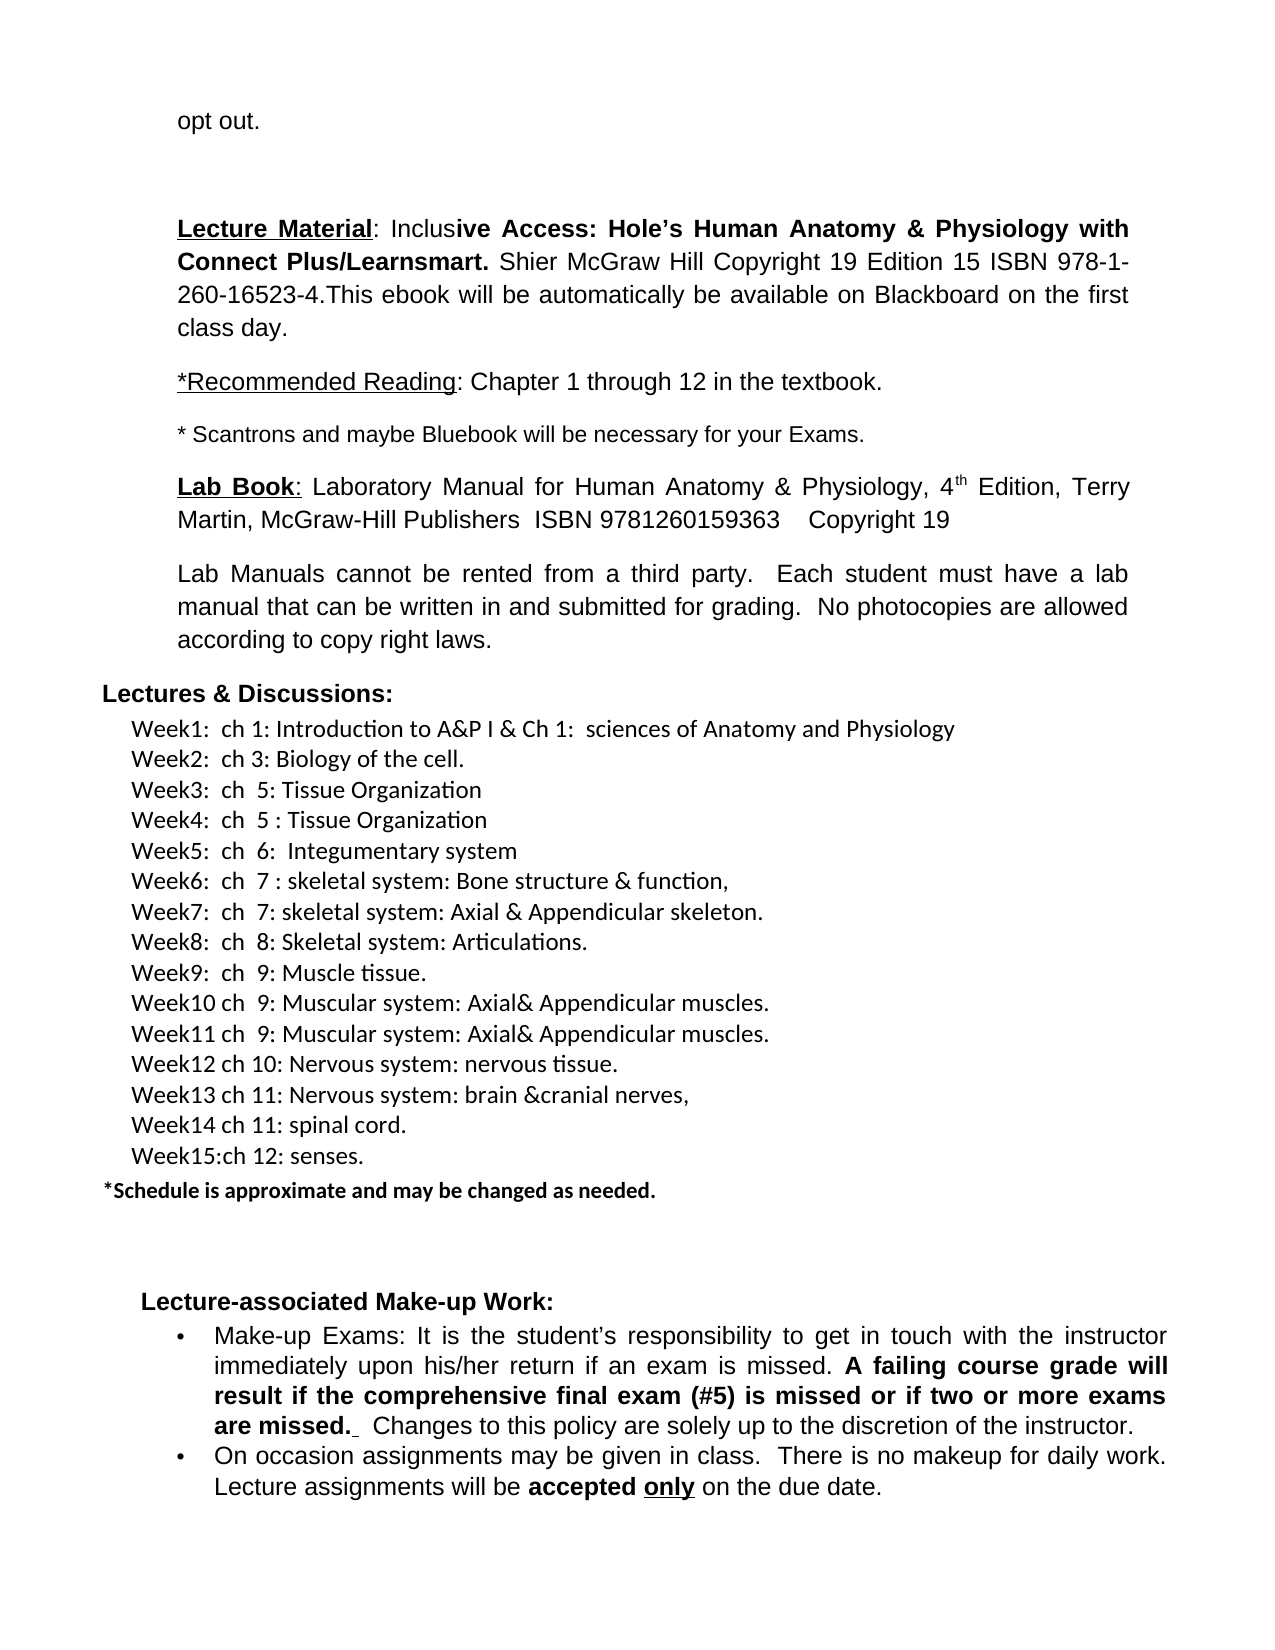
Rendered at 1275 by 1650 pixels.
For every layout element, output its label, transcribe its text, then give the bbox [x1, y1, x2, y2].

text Week14 ch 11: spinal cord. [131, 1109, 1137, 1140]
text Week10 ch 9: Muscular system: Axial& Appendicular muscles. [131, 987, 1137, 1018]
text * Scantrons and maybe Bluebook will be necessary for your Exams. [177, 421, 1130, 447]
text Week5: ch 6: Integumentary system [131, 835, 1137, 865]
list On occasion assignments may be given in class. There is no makeup for daily work. Lecture assignments will be accepted only on the due date. [176, 1441, 1169, 1501]
text Week7: ch 7: skeletal system: Axial & Appendicular skeleton. [131, 896, 1137, 926]
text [177, 106, 1130, 135]
text Week15:ch 12: senses. [131, 1140, 1137, 1171]
text *Schedule is approximate and may be changed as needed. [102, 1176, 1171, 1204]
text Week3: ch 5: Tissue Organization [131, 774, 1137, 804]
text Lecture Material: Inclusive Access: Hole’s Human Anatomy & Physiology with Connect Plus/Learnsmart. Shier McGraw Hill Copyright 19 Edition 15 ISBN 978-1-260-16523-4.This ebook will be automatically be available on Blackboard on the first class day. [177, 214, 1130, 342]
text Week4: ch 5 : Tissue Organization [131, 804, 1137, 835]
text Lectures & Discussions: [102, 678, 1169, 707]
text Week13 ch 11: Nervous system: brain &cranial nerves, [131, 1079, 1137, 1109]
list Make-up Exams: It is the student’s responsibility to get in touch with the instructor immediately upon his/her return if an exam is missed. A failing course grade will result if the comprehensive final exam (#5) is missed or if two or more exams are missed. Changes to this policy are solely up to the discretion of the instructor. [176, 1321, 1169, 1439]
text Lab Manuals cannot be rented from a third party. Each student must have a lab manual that can be written in and submitted for grading. No photocopies are allowed according to copy right laws. [177, 559, 1130, 653]
text Lecture-associated Make-up Work: [141, 1287, 1169, 1316]
text Week1: ch 1: Introduction to A&P I & Ch 1: sciences of Anatomy and Physiology [131, 713, 1137, 743]
text *Recommended Reading: Chapter 1 through 12 in the textbook. [177, 367, 1130, 396]
text Week11 ch 9: Muscular system: Axial& Appendicular muscles. [131, 1018, 1137, 1048]
text Week8: ch 8: Skeletal system: Articulations. [131, 926, 1137, 957]
text Week9: ch 9: Muscle tissue. [131, 957, 1137, 987]
text Week12 ch 10: Nervous system: nervous tissue. [131, 1048, 1137, 1079]
text Lab Book: Laboratory Manual for Human Anatomy & Physiology, 4th Edition, Terry Martin, McGraw-Hill Publishers ISBN 9781260159363 Copyright 19 [177, 472, 1130, 533]
text Week2: ch 3: Biology of the cell. [131, 743, 1137, 774]
text Week6: ch 7 : skeletal system: Bone structure & function, [131, 865, 1137, 896]
